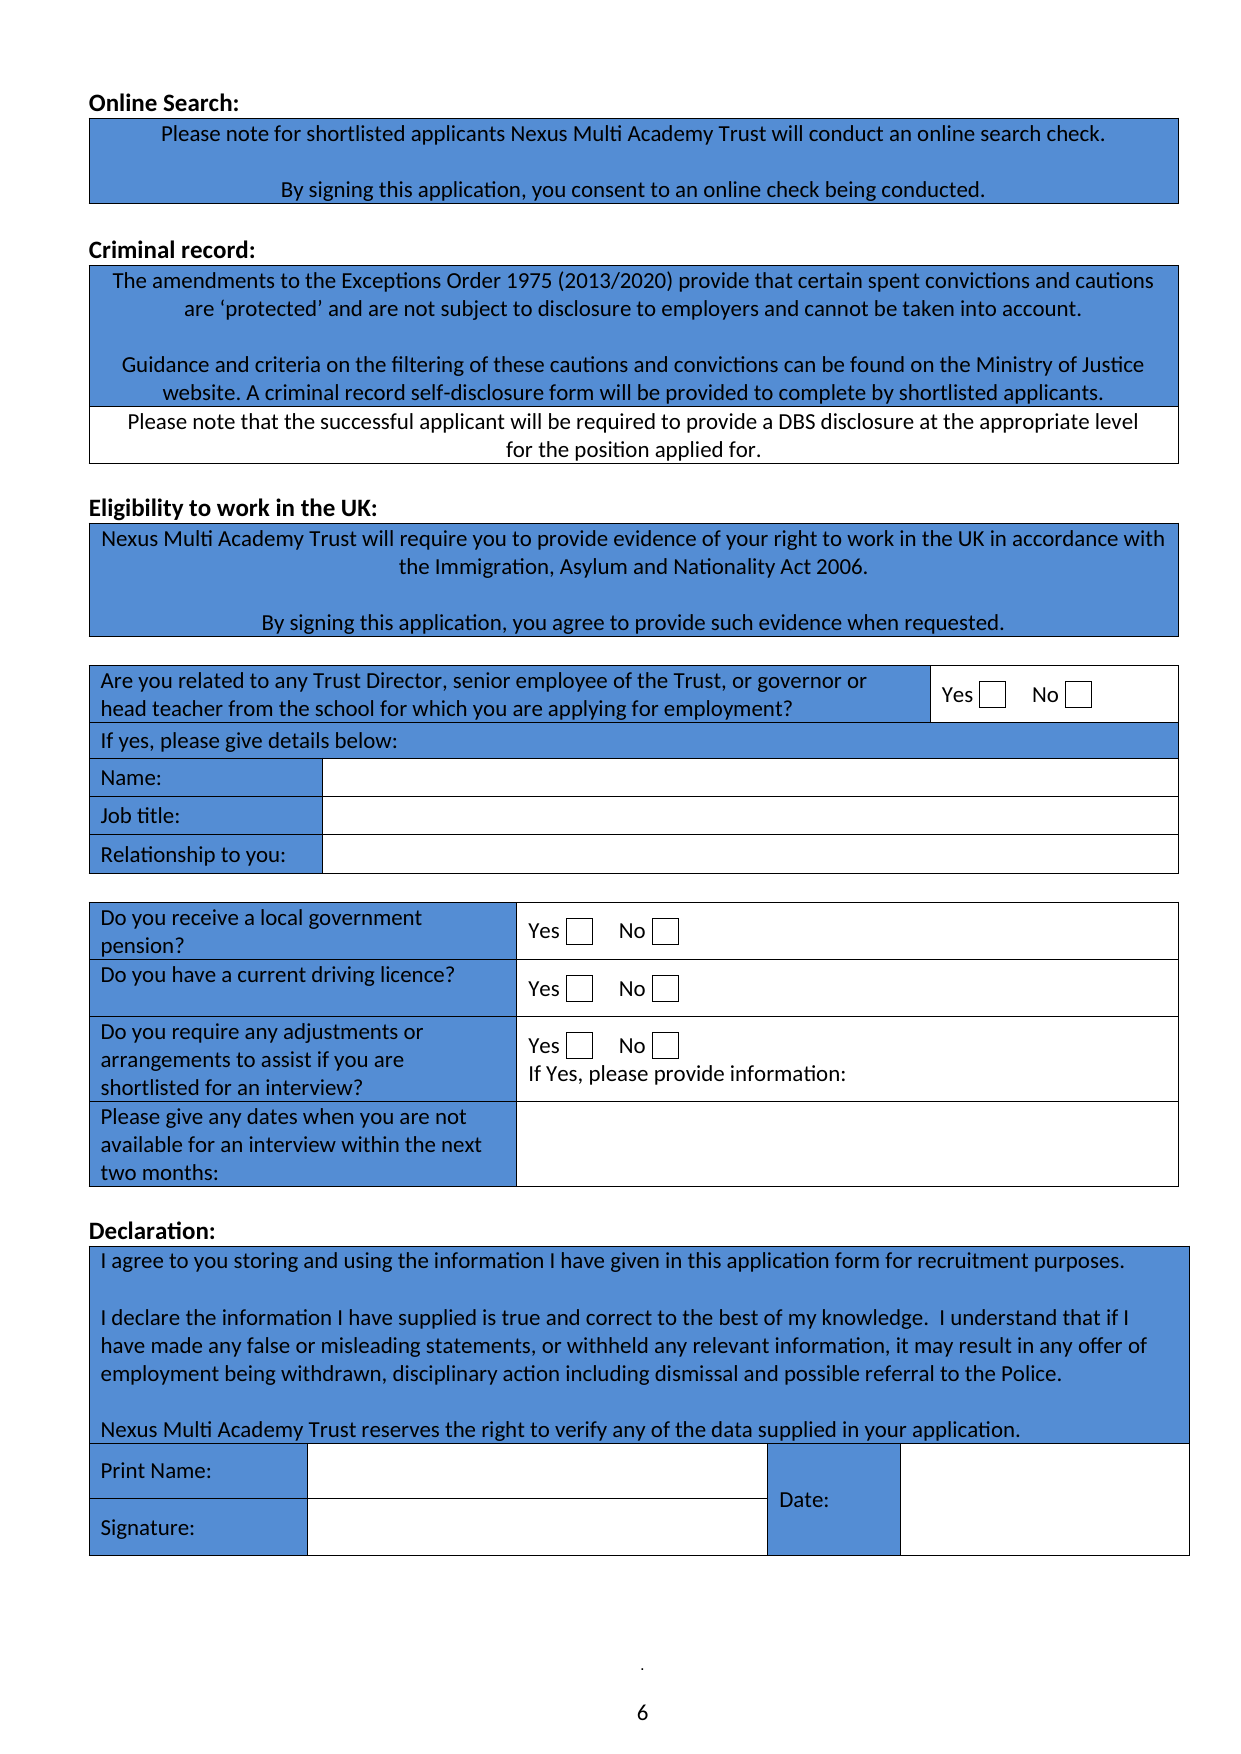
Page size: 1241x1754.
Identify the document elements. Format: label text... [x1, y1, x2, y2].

table_cell Job title: [90, 797, 322, 834]
text Eligibility to work in the UK: [89, 492, 1196, 523]
table_cell Yes No If Yes, please provide information: [517, 1017, 1178, 1101]
table_cell Print Name: [90, 1444, 307, 1498]
table_cell [308, 1444, 767, 1498]
table_cell Do you have a current driving licence? [90, 960, 516, 1016]
table_cell [308, 1499, 767, 1555]
table_cell [323, 759, 1178, 796]
table_header I agree to you storing and using the information I have given in this application form for recruitment purposes. I declare the information I have supplied is true and correct to the best of my knowledge. I understand that if I have made any false or misleading statements, or withheld any relevant information, it may result in any offer of employment being withdrawn, disciplinary action including dismissal and possible referral to the Police. Nexus Multi Academy Trust reserves the right to verify any of the data supplied in your application. [90, 1247, 1189, 1443]
table_cell [901, 1444, 1189, 1555]
table_header Please note for shortlisted applicants Nexus Multi Academy Trust will conduct an online search check. By signing this application, you consent to an online check being conducted. [90, 119, 1178, 203]
table_cell [323, 835, 1178, 873]
table_cell [517, 1102, 1178, 1186]
table_cell Signature: [90, 1499, 307, 1555]
table_header Are you related to any Trust Director, senior employee of the Trust, or governor or head teacher from the school for which you are applying for employment? [90, 666, 930, 722]
table_cell Please give any dates when you are not available for an interview within the next two months: [90, 1102, 516, 1186]
table_cell Relationship to you: [90, 835, 322, 873]
table_header Yes No [931, 666, 1178, 722]
table_header Yes No [517, 903, 1178, 959]
text Online Search: [89, 87, 1196, 118]
table_cell [323, 797, 1178, 834]
table_cell Date: [768, 1444, 900, 1555]
table_cell Do you require any adjustments or arrangements to assist if you are shortlisted for an interview? [90, 1017, 516, 1101]
table_header The amendments to the Exceptions Order 1975 (2013/2020) provide that certain spent convictions and cautions are ‘protected’ and are not subject to disclosure to employers and cannot be taken into account. Guidance and criteria on the filtering of these cautions and convictions can be found on the Ministry of Justice website. A criminal record self-disclosure form will be provided to complete by shortlisted applicants. [90, 266, 1178, 406]
table_cell Name: [90, 759, 322, 796]
table_header Do you receive a local government pension? [90, 903, 516, 959]
table_cell Yes No [517, 960, 1178, 1016]
text Declaration: [89, 1215, 1196, 1246]
table_header Nexus Multi Academy Trust will require you to provide evidence of your right to work in the UK in accordance with the Immigration, Asylum and Nationality Act 2006. By signing this application, you agree to provide such evidence when requested. [90, 524, 1178, 636]
table_cell Please note that the successful applicant will be required to provide a DBS disclosure at the appropriate level for the position applied for. [90, 407, 1178, 463]
table_cell If yes, please give details below: [90, 723, 1178, 758]
text Criminal record: [89, 234, 1196, 265]
